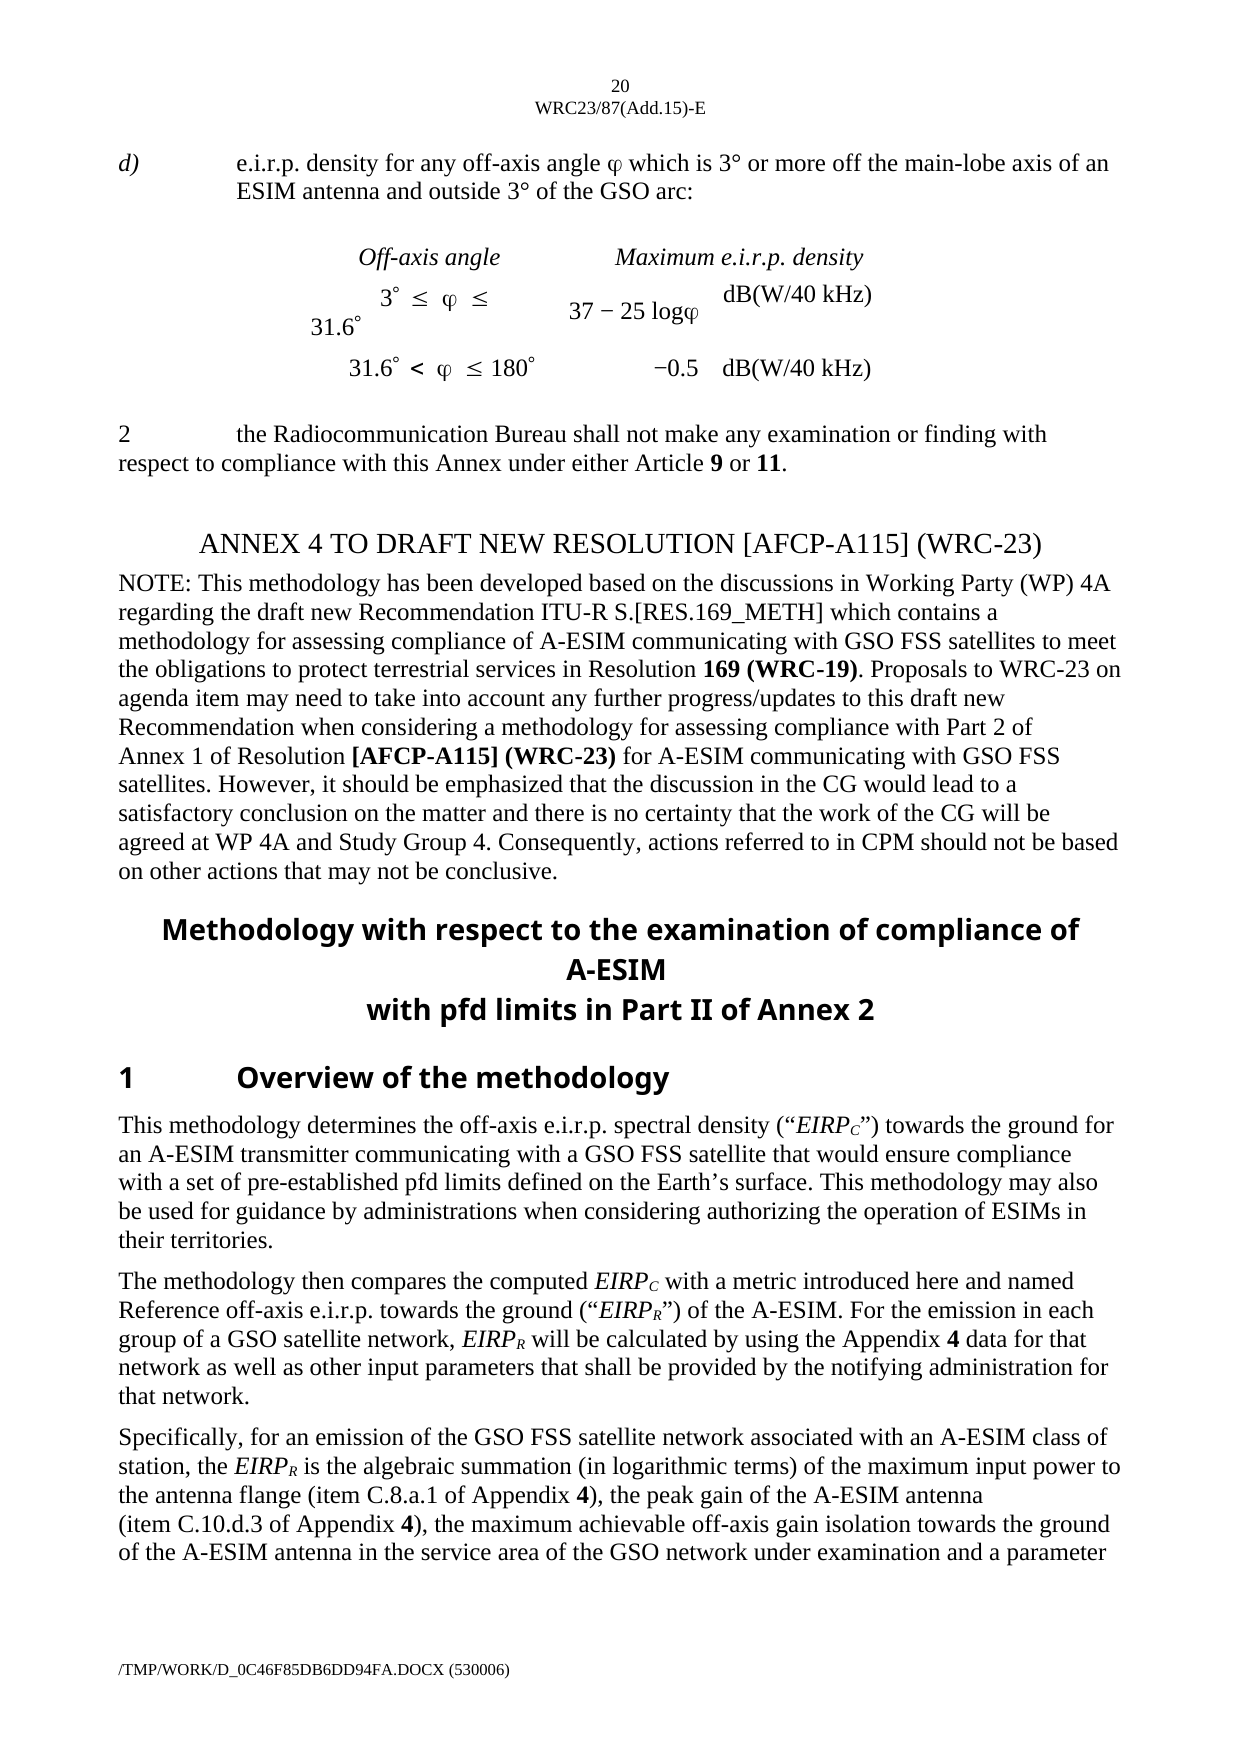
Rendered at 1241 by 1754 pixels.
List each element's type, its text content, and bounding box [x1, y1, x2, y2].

text d) e.i.r.p. density for any off-axis angle  which is 3° or more off the main-lobe axis of an ESIM antenna and outside 3° of the GSO arc: [118, 148, 1122, 205]
text Annex 4 to draft new Resolution [AFCP-A115] (WRC-23) [118, 526, 1122, 560]
table_cell 31.6    180 [310, 341, 551, 382]
text The methodology then compares the computed EIRPC with a metric introduced here and named Reference off-axis e.i.r.p. towards the ground (“EIRPR”) of the A-ESIM. For the emission in each group of a GSO satellite network, EIRPR will be calculated by using the Appendix 4 data for that network as well as other input parameters that shall be provided by the notifying administration for that network. [118, 1266, 1122, 1410]
table_cell 37 − 25 log [551, 271, 710, 341]
table_header Off-axis angle [310, 234, 551, 271]
text NOTE: This methodology has been developed based on the discussions in Working Party (WP) 4A regarding the draft new Recommendation ITU-R S.[RES.169_METH] which contains a methodology for assessing compliance of A-ESIM communicating with GSO FSS satellites to meet the obligations to protect terrestrial services in Resolution 169 (WRC-19). Proposals to WRC-23 on agenda item may need to take into account any further progress/updates to this draft new Recommendation when considering a methodology for assessing compliance with Part 2 of Annex 1 of Resolution [AFCP-A115] (WRC-23) for A-ESIM communicating with GSO FSS satellites. However, it should be emphasized that the discussion in the CG would lead to a satisfactory conclusion on the matter and there is no certainty that the work of the CG will be agreed at WP 4A and Study Group 4. Consequently, actions referred to in CPM should not be based on other actions that may not be conclusive. [118, 568, 1122, 884]
text This methodology determines the off-axis e.i.r.p. spectral density (“EIRPC”) towards the ground for an A-ESIM transmitter communicating with a GSO FSS satellite that would ensure compliance with a set of pre-established pfd limits defined on the Earth’s surface. This methodology may also be used for guidance by administrations when considering authorizing the operation of ESIMs in their territories. [118, 1110, 1122, 1254]
title Methodology with respect to the examination of compliance of A-ESIM with pfd limits in Part II of Annex 2 [118, 909, 1122, 1028]
table_cell −0.5 [551, 341, 710, 382]
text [118, 1422, 1122, 1566]
text 2 the Radiocommunication Bureau shall not make any examination or finding with respect to compliance with this Annex under either Article 9 or 11. [118, 419, 1122, 476]
table_cell dB(W/40 kHz) [710, 341, 930, 382]
table_cell dB(W/40 kHz) [710, 271, 930, 341]
subtitle 1 Overview of the methodology [118, 1058, 1122, 1097]
table_cell 3    31.6 [310, 271, 551, 341]
table_header Maximum e.i.r.p. density [551, 234, 930, 271]
